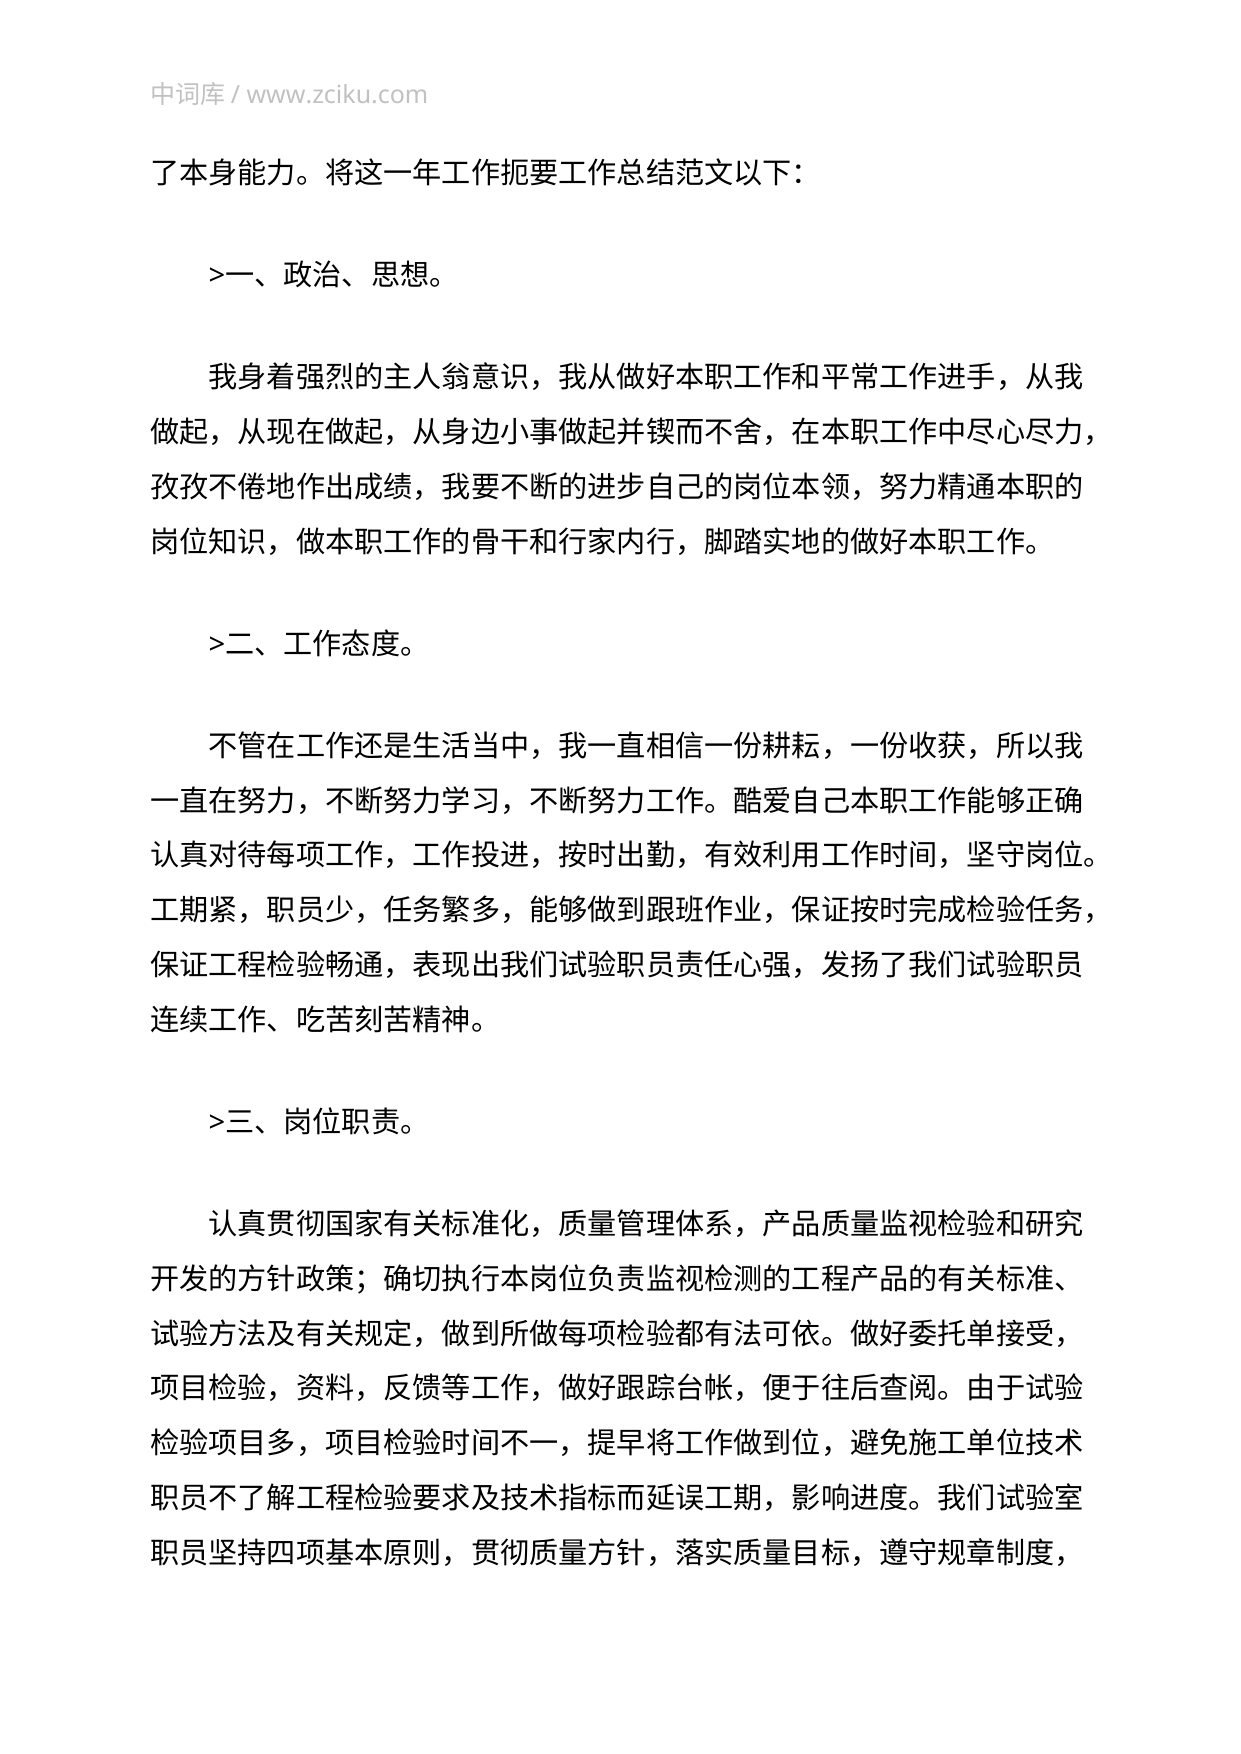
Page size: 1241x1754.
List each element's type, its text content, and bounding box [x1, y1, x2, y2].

text 不管在工作还是生活当中，我一直相信一份耕耘，一份收获，所以我一直在努力，不断努力学习，不断努力工作。酷爱自己本职工作能够正确认真对待每项工作，工作投进，按时出勤，有效利用工作时间，坚守岗位。工期紧，职员少，任务繁多，能够做到跟班作业，保证按时完成检验任务，保证工程检验畅通，表现出我们试验职员责任心强，发扬了我们试验职员连续工作、吃苦刻苦精神。 [150, 722, 1090, 1039]
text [150, 150, 1090, 192]
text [150, 1200, 1090, 1572]
text >二、工作态度。 [150, 620, 1090, 663]
text >一、政治、思想。 [150, 252, 1090, 294]
text 我身着强烈的主人翁意识，我从做好本职工作和平常工作进手，从我做起，从现在做起，从身边小事做起并锲而不舍，在本职工作中尽心尽力，孜孜不倦地作出成绩，我要不断的进步自己的岗位本领，努力精通本职的岗位知识，做本职工作的骨干和行家内行，脚踏实地的做好本职工作。 [150, 354, 1090, 561]
text >三、岗位职责。 [150, 1098, 1090, 1141]
